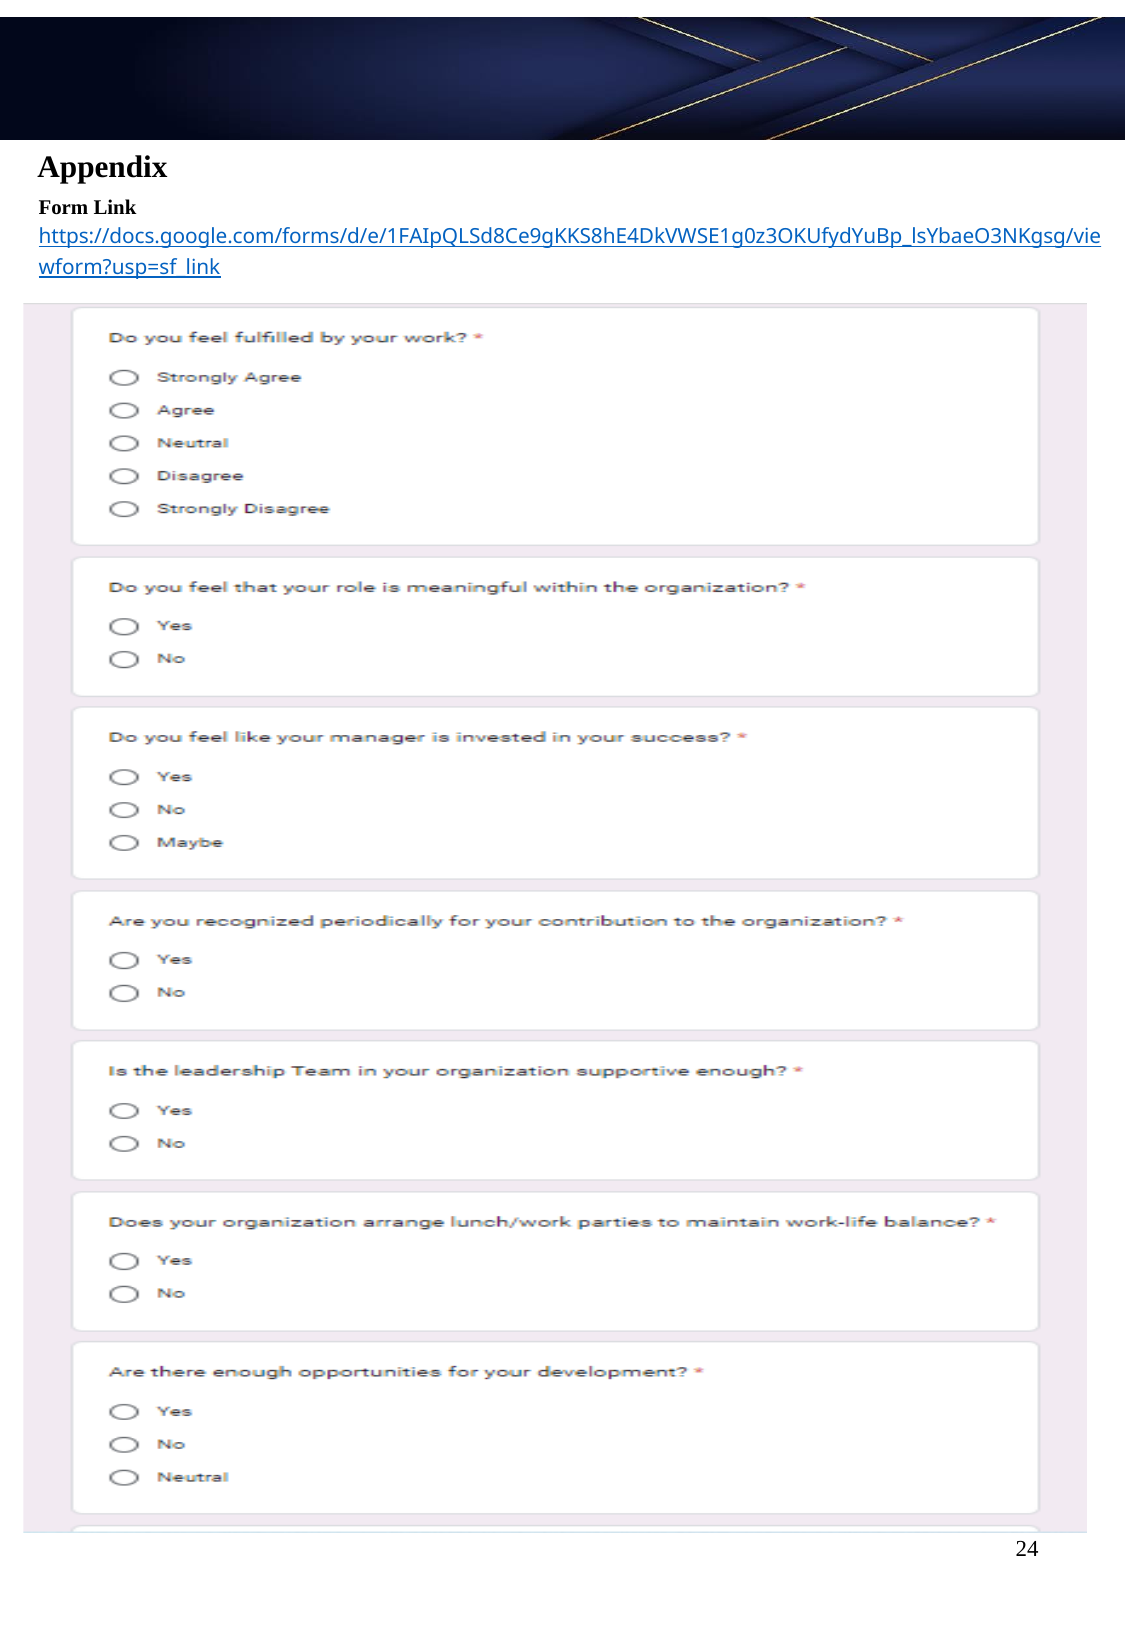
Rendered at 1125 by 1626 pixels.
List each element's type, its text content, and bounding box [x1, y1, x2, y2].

picture [23, 303, 1087, 1533]
text Form Link https://docs.google.com/forms/d/e/1FAIpQLSd8Ce9gKKS8hE4DkVWSE1g0z3OKUfydYuBp_lsYbaeO3NKgsg/vie wform?usp=sf_link [38, 195, 1104, 280]
picture [0, 17, 1125, 140]
